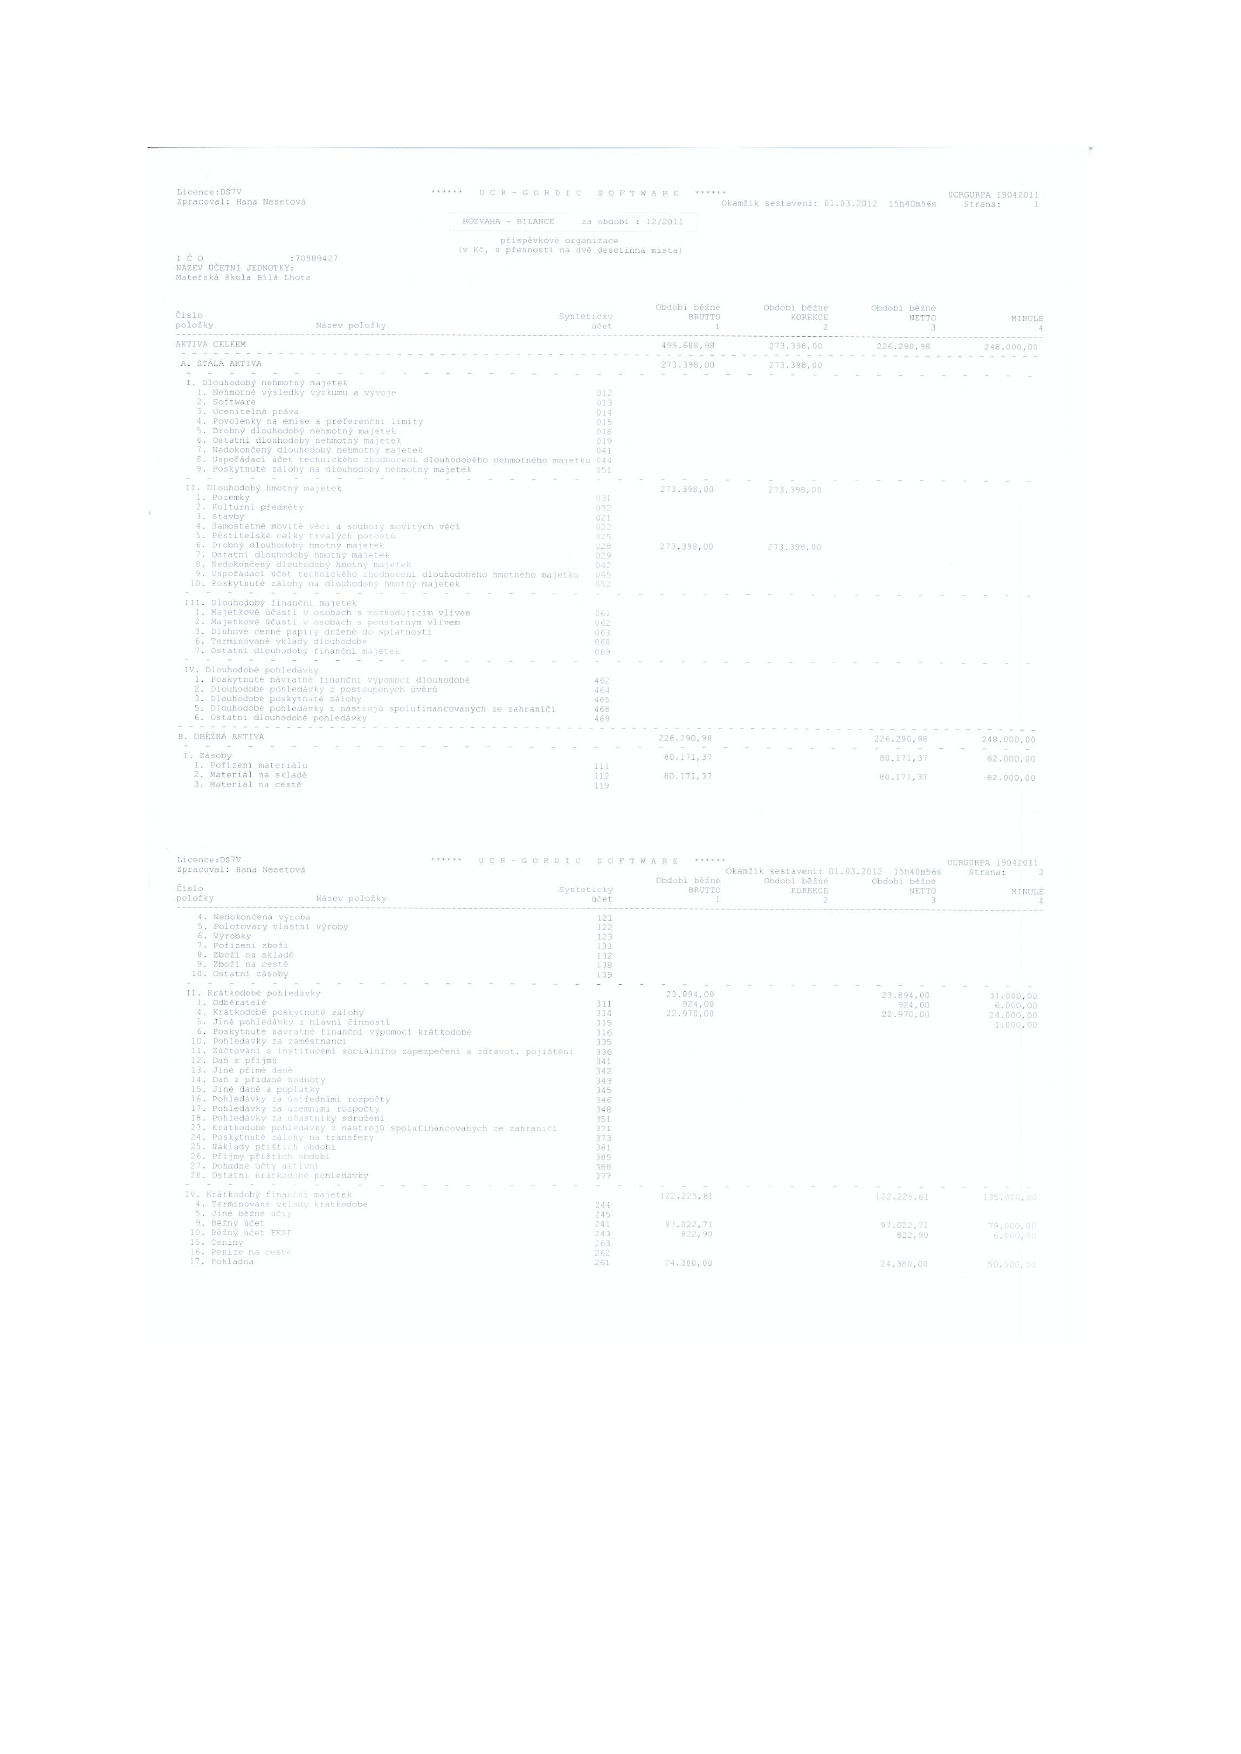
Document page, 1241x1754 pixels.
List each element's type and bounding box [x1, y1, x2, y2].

picture [147, 147, 1093, 1343]
